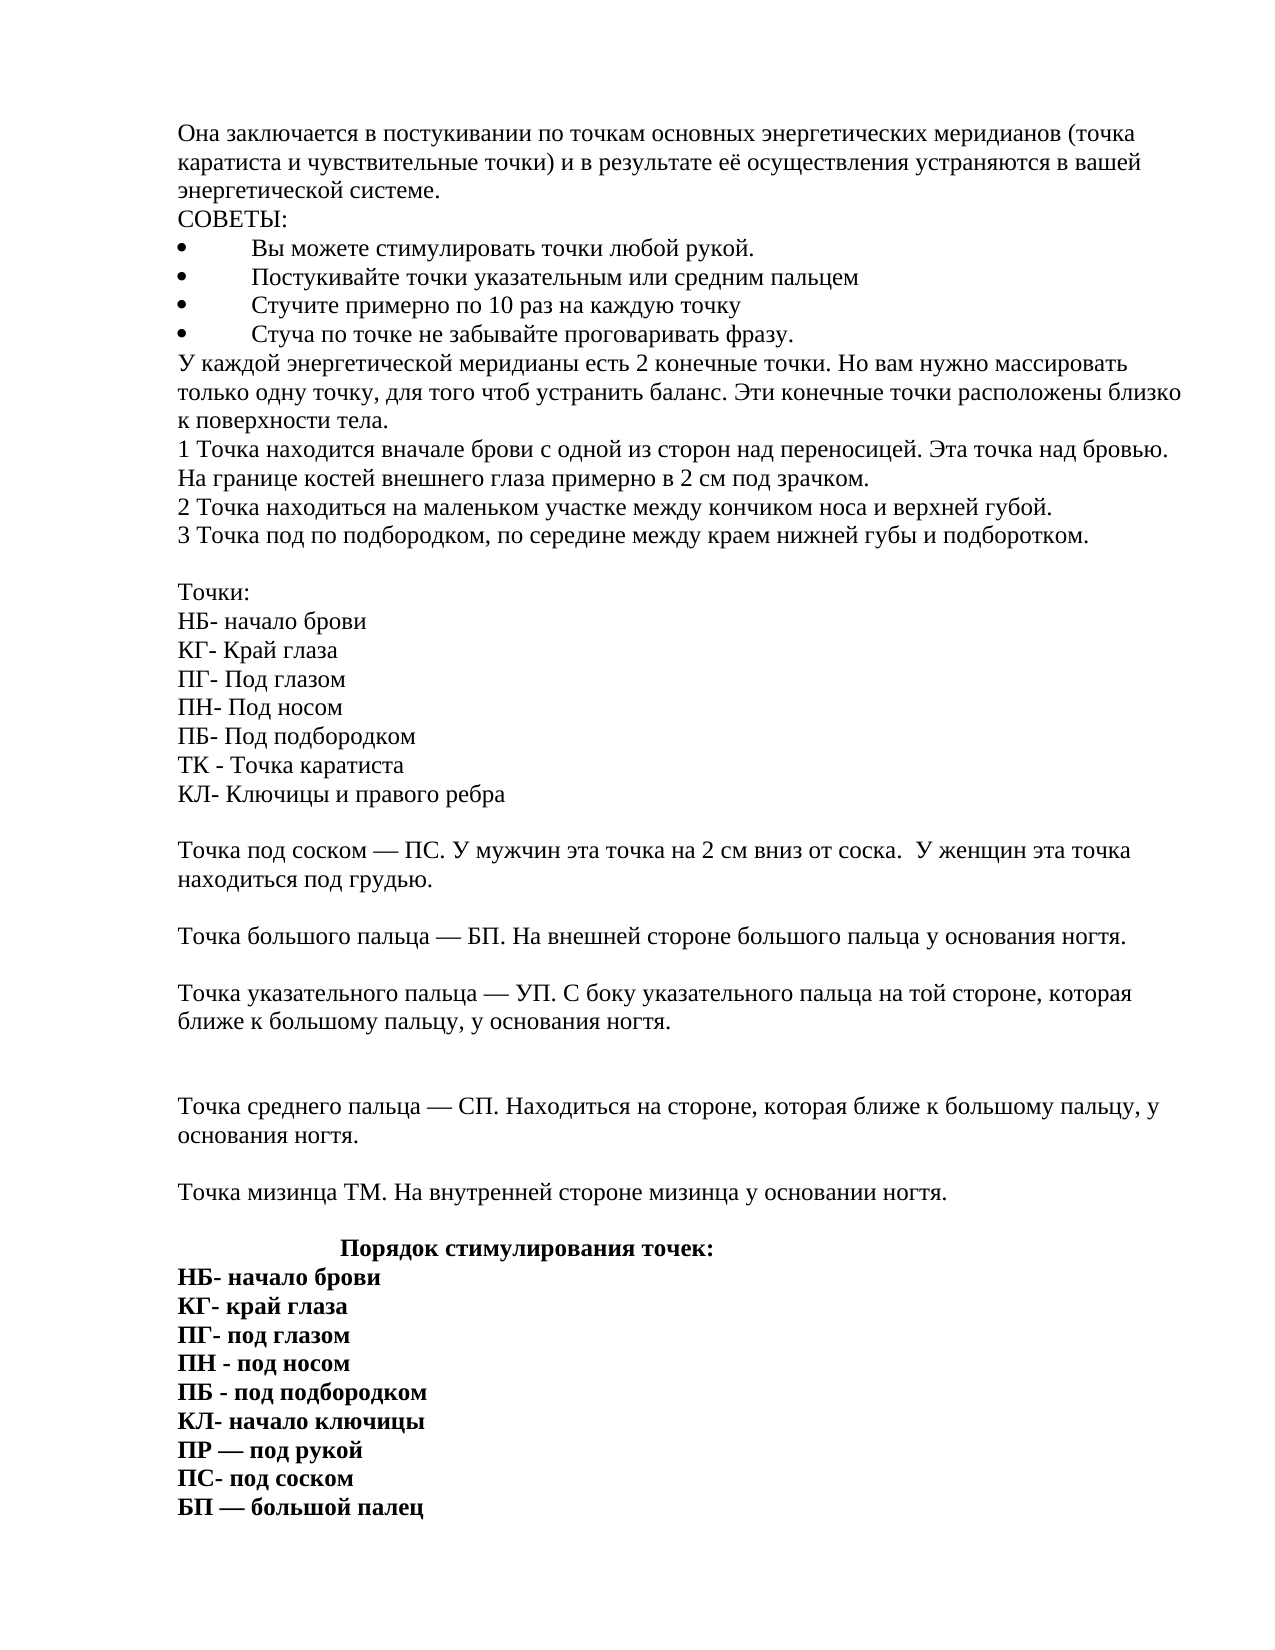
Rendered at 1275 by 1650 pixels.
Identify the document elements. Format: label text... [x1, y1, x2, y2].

text КЛ- Ключицы и правого ребра [177, 779, 1186, 807]
text Точка среднего пальца — СП. Находиться на стороне, которая ближе к большому пальцу, у основания ногтя. [177, 1091, 1186, 1149]
text Точка указательного пальца — УП. С боку указательного пальца на той стороне, которая ближе к большому пальцу, у основания ногтя. [177, 978, 1186, 1035]
text ПГ- под глазом [177, 1320, 1186, 1348]
text ПР — под рукой [177, 1435, 1186, 1463]
text ПБ- Под подбородком [177, 721, 1186, 750]
text СОВЕТЫ: [177, 204, 1186, 233]
list Стуча по точке не забывайте проговаривать фразу. [177, 319, 1186, 348]
text КЛ- начало ключицы [177, 1406, 1186, 1435]
text 1 Точка находится вначале брови с одной из сторон над переносицей. Эта точка над бровью. На границе костей внешнего глаза примерно в 2 см под зрачком. [177, 434, 1186, 492]
list Вы можете стимулировать точки любой рукой. [177, 233, 1186, 262]
text ПН- Под носом [177, 692, 1186, 721]
text БП — большой палец [177, 1492, 1186, 1521]
text Точка большого пальца — БП. На внешней стороне большого пальца у основания ногтя. [177, 921, 1186, 950]
text Точка мизинца ТМ. На внутренней стороне мизинца у основании ногтя. [177, 1177, 1186, 1206]
text ПС- под соском [177, 1463, 1186, 1492]
text Точки: [177, 577, 1186, 606]
text ТК - Точка каратиста [177, 750, 1186, 779]
text НБ- начало брови [177, 1262, 1186, 1291]
list Постукивайте точки указательным или средним пальцем [177, 262, 1186, 291]
text Порядок стимулирования точек: [177, 1233, 1186, 1262]
text ПБ - под подбородком [177, 1377, 1186, 1406]
text 2 Точка находиться на маленьком участке между кончиком носа и верхней губой. [177, 492, 1186, 521]
text ПГ- Под глазом [177, 664, 1186, 692]
text НБ- начало брови [177, 606, 1186, 635]
text Она заключается в постукивании по точкам основных энергетических меридианов (точка каратиста и чувствительные точки) и в результате её осуществления устраняются в вашей энергетической системе. [177, 118, 1186, 204]
text КГ- край глаза [177, 1291, 1186, 1320]
text Точка под соском — ПС. У мужчин эта точка на 2 см вниз от соска. У женщин эта точка находиться под грудью. [177, 835, 1186, 893]
text 3 Точка под по подбородком, по середине между краем нижней губы и подборотком. [177, 521, 1186, 549]
text КГ- Край глаза [177, 635, 1186, 664]
text ПН - под носом [177, 1348, 1186, 1377]
list Стучите примерно по 10 раз на каждую точку [177, 291, 1186, 319]
text У каждой энергетической меридианы есть 2 конечные точки. Но вам нужно массировать только одну точку, для того чтоб устранить баланс. Эти конечные точки расположены близко к поверхности тела. [177, 348, 1186, 434]
